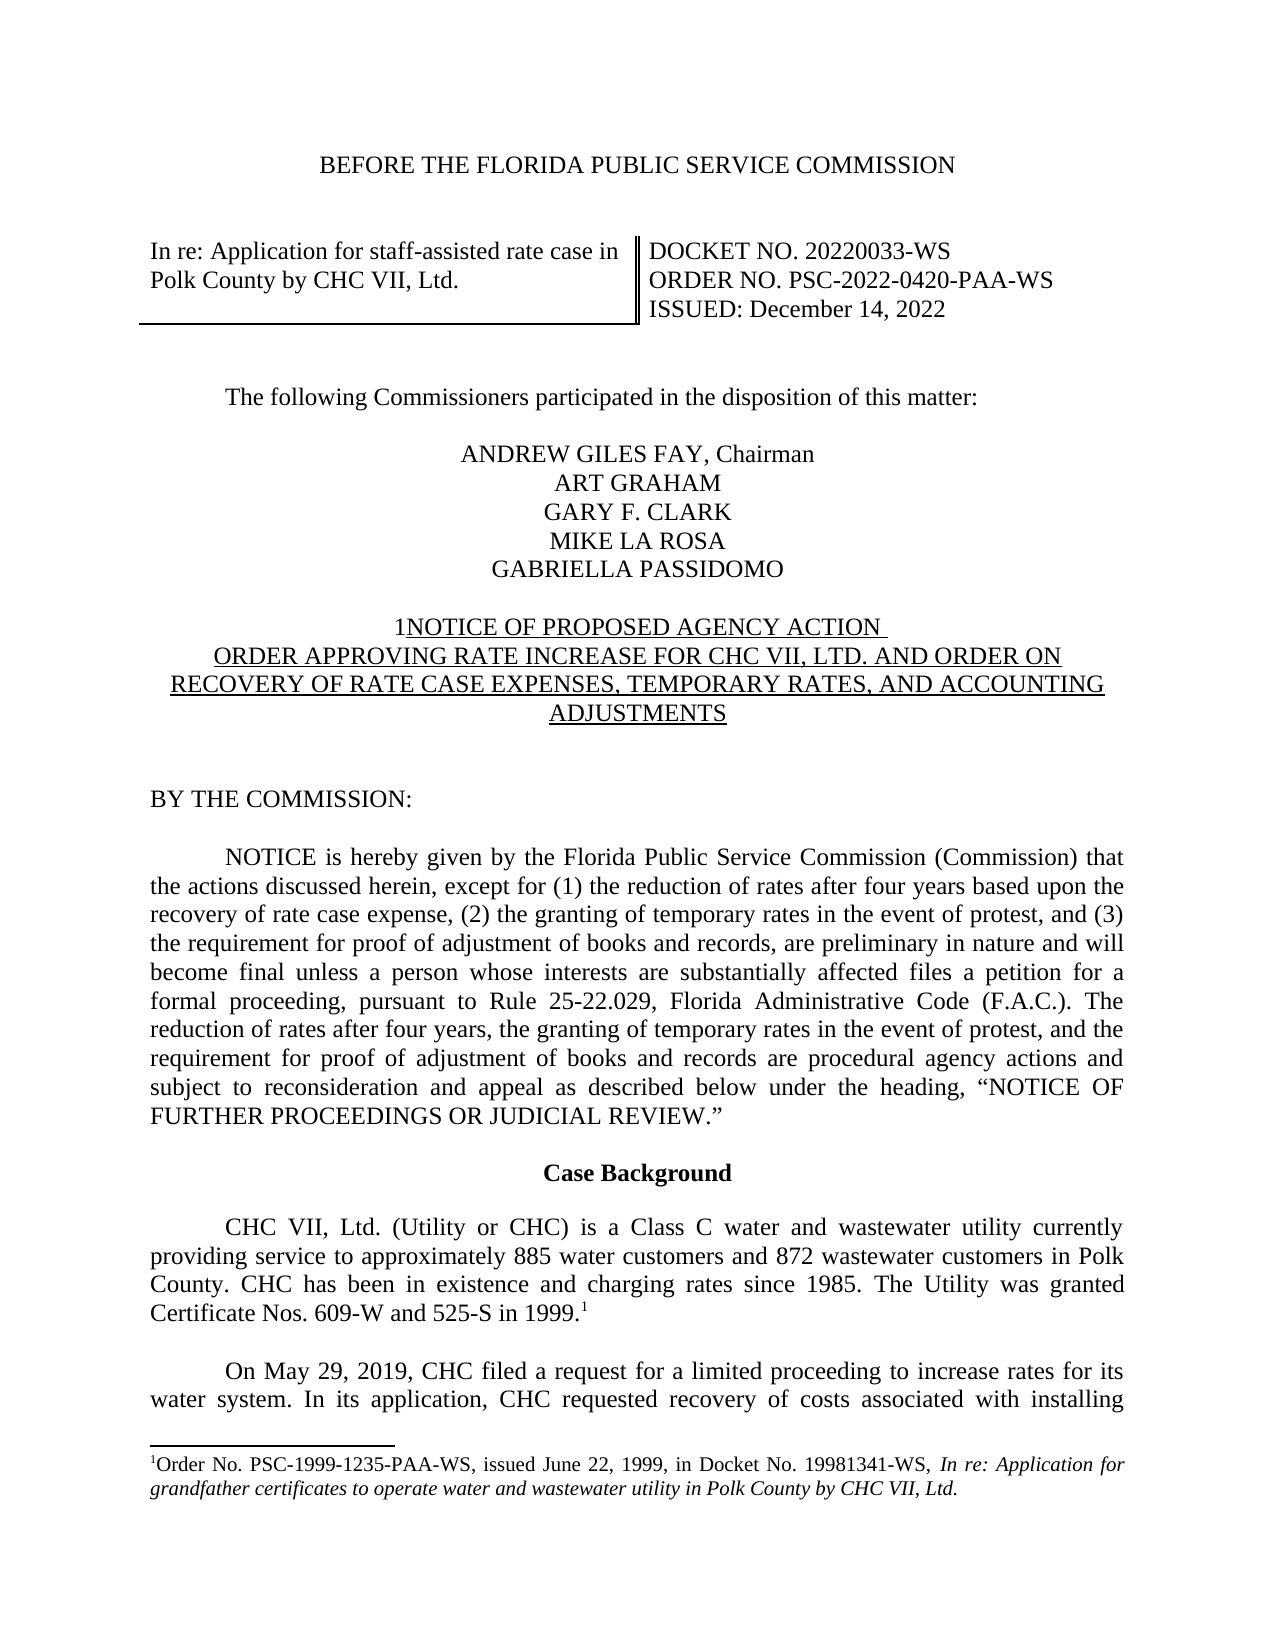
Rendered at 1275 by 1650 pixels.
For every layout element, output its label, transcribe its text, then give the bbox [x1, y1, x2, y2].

text The following Commissioners participated in the disposition of this matter: [150, 382, 1125, 411]
table_header DOCKET NO. 20220033-WS ORDER NO. PSC-2022-0420-PAA-WS ISSUED: December 14, 2022 [640, 236, 1136, 322]
text GABRIELLA PASSIDOMO [150, 554, 1125, 583]
text ORDER APPROVING RATE INCREASE FOR CHC VII, LTD. AND ORDER ON RECOVERY OF RATE CASE EXPENSES, TEMPORARY RATES, AND ACCOUNTING ADJUSTMENTS [150, 641, 1125, 727]
text NOTICE OF PROPOSED AGENCY ACTION [150, 612, 1125, 641]
text NOTICE is hereby given by the Florida Public Service Commission (Commission) that the actions discussed herein, except for (1) the reduction of rates after four years based upon the recovery of rate case expense, (2) the granting of temporary rates in the event of protest, and (3) the requirement for proof of adjustment of books and records, are preliminary in nature and will become final unless a person whose interests are substantially affected files a petition for a formal proceeding, pursuant to Rule 25-22.029, Florida Administrative Code (F.A.C.). The reduction of rates after four years, the granting of temporary rates in the event of protest, and the requirement for proof of adjustment of books and records are procedural agency actions and subject to reconsideration and appeal as described below under the heading, “NOTICE OF FURTHER PROCEEDINGS OR JUDICIAL REVIEW.” [150, 842, 1125, 1129]
table_header In re: Application for staff-assisted rate case in Polk County by CHC VII, Ltd. [139, 236, 635, 322]
subtitle BEFORE THE FLORIDA PUBLIC SERVICE COMMISSION [150, 150, 1125, 179]
text GARY F. CLARK [150, 497, 1125, 526]
text Case Background [150, 1158, 1125, 1187]
text ANDREW GILES FAY, Chairman [150, 439, 1125, 468]
text MIKE LA ROSA [150, 526, 1125, 554]
text BY THE COMMISSION: [150, 784, 1125, 813]
text CHC VII, Ltd. (Utility or CHC) is a Class C water and wastewater utility currently providing service to approximately 885 water customers and 872 wastewater customers in Polk County. CHC has been in existence and charging rates since 1985. The Utility was granted Certificate Nos. 609-W and 525-S in 1999. [150, 1212, 1125, 1327]
text ART GRAHAM [150, 468, 1125, 497]
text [150, 1356, 1125, 1413]
